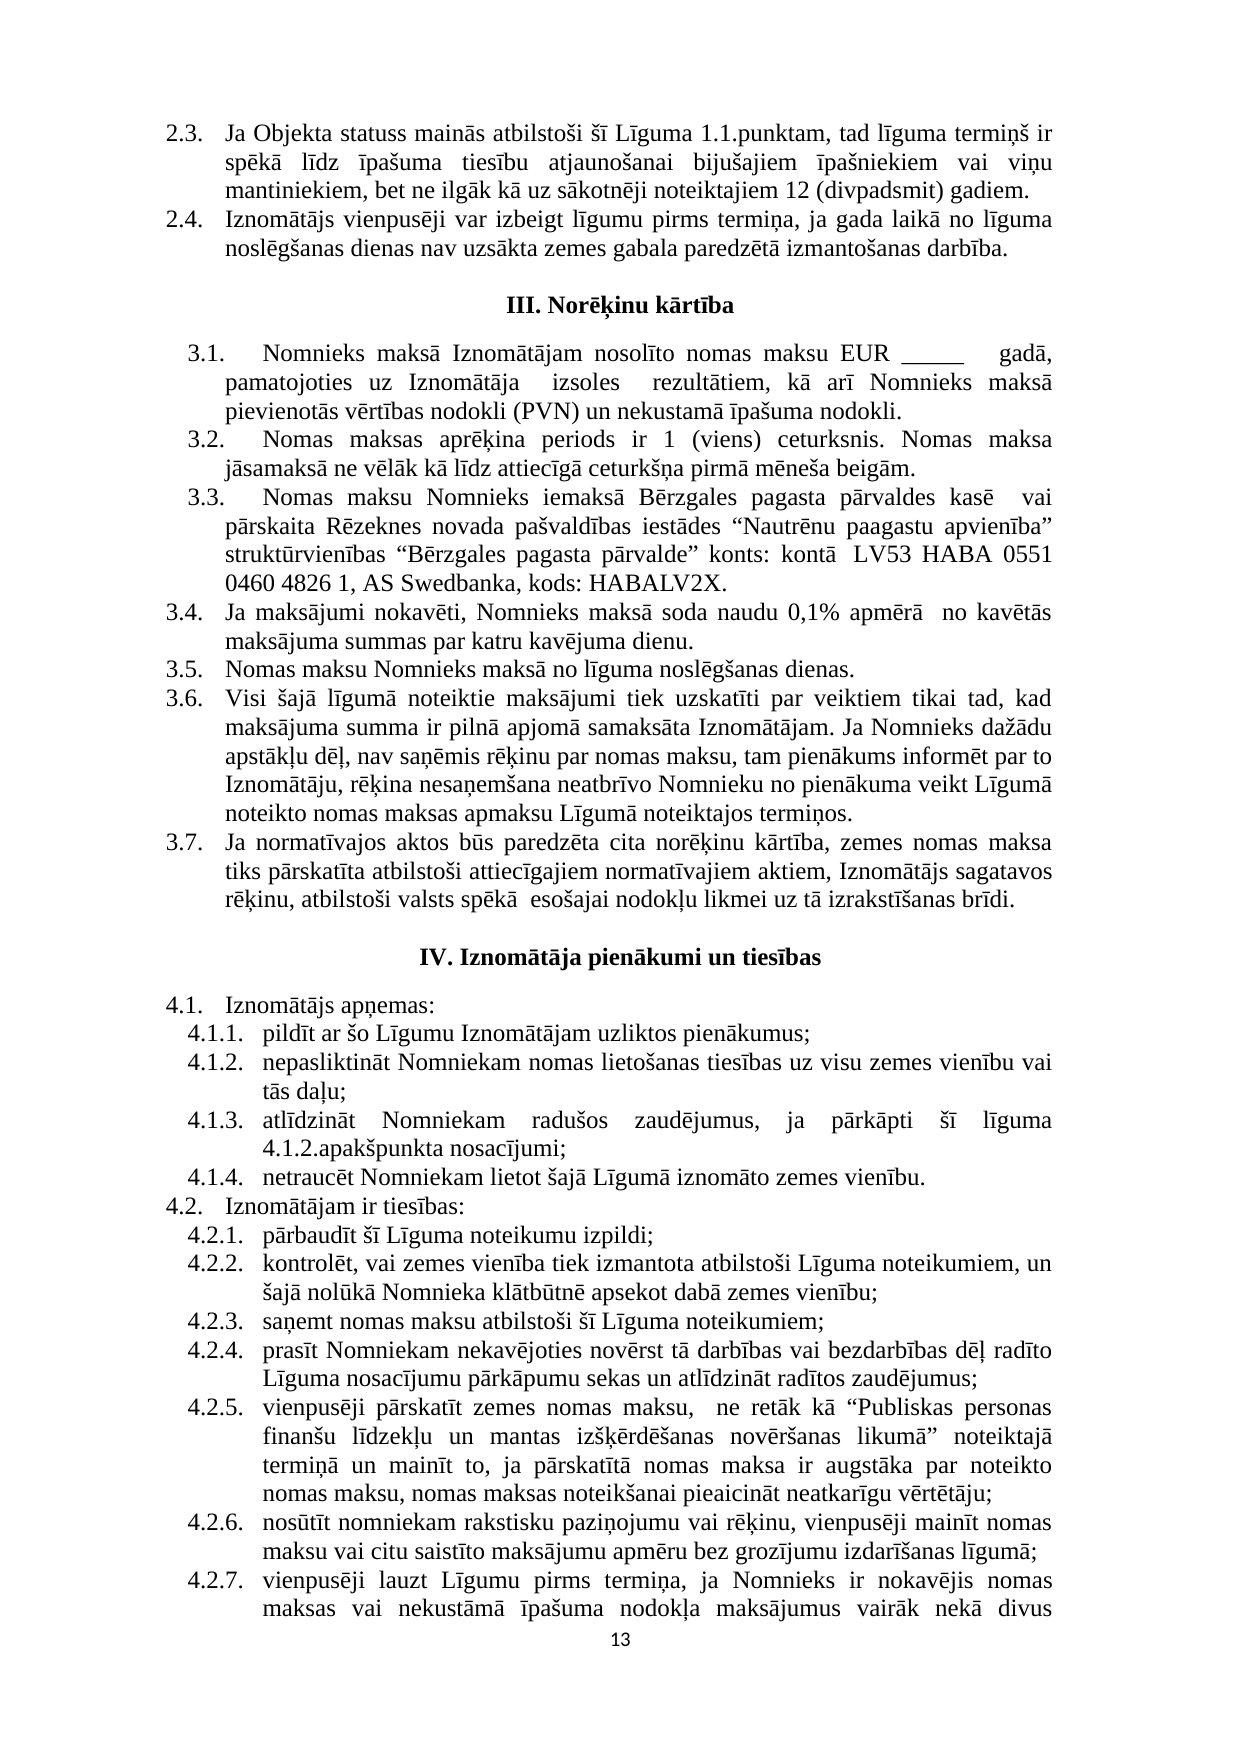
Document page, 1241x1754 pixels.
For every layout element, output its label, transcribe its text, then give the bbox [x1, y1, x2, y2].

list Nomnieks maksā Iznomātājam nosolīto nomas maksu EUR _____ gadā, pamatojoties uz Iznomātāja izsoles rezultātiem, kā arī Nomnieks maksā pievienotās vērtības nodokli (PVN) un nekustamā īpašuma nodokli. [187, 338, 1053, 424]
list vienpusēji pārskatīt zemes nomas maksu, ne retāk kā “Publiskas personas finanšu līdzekļu un mantas izšķērdēšanas novēršanas likumā” noteiktajā termiņā un mainīt to, ja pārskatītā nomas maksa ir augstāka par noteikto nomas maksu, nomas maksas noteikšanai pieaicināt neatkarīgu vērtētāju; [187, 1392, 1053, 1507]
list nepasliktināt Nomniekam nomas lietošanas tiesības uz visu zemes vienību vai tās daļu; [187, 1047, 1053, 1105]
list pildīt ar šo Līgumu Iznomātājam uzliktos pienākumus; [187, 1018, 1053, 1047]
list Iznomātājs apņemas: [166, 990, 1053, 1018]
list prasīt Nomniekam nekavējoties novērst tā darbības vai bezdarbības dēļ radīto Līguma nosacījumu pārkāpumu sekas un atlīdzināt radītos zaudējumus; [187, 1335, 1053, 1392]
list Nomas maksu Nomnieks iemaksā Bērzgales pagasta pārvaldes kasē vai pārskaita Rēzeknes novada pašvaldības iestādes “Nautrēnu paagastu apvienība” struktūrvienības “Bērzgales pagasta pārvalde” konts: kontā LV53 HABA 0551 0460 4826 1, AS Swedbanka, kods: HABALV2X. [187, 482, 1053, 597]
list netraucēt Nomniekam lietot šajā Līgumā iznomāto zemes vienību. [187, 1162, 1053, 1191]
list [187, 1565, 1053, 1622]
list Nomas maksas aprēķina periods ir 1 (viens) ceturksnis. Nomas maksa jāsamaksā ne vēlāk kā līdz attiecīgā ceturkšņa pirmā mēneša beigām. [187, 424, 1053, 482]
list kontrolēt, vai zemes vienība tiek izmantota atbilstoši Līguma noteikumiem, un šajā nolūkā Nomnieka klātbūtnē apsekot dabā zemes vienību; [187, 1248, 1053, 1306]
list Iznomātājs vienpusēji var izbeigt līgumu pirms termiņa, ja gada laikā no līguma noslēgšanas dienas nav uzsākta zemes gabala paredzētā izmantošanas darbība. [166, 204, 1053, 262]
text III. Norēķinu kārtība [187, 291, 1053, 319]
list Nomas maksu Nomnieks maksā no līguma noslēgšanas dienas. [166, 654, 1053, 683]
text IV. Iznomātāja pienākumi un tiesības [187, 942, 1053, 971]
list atlīdzināt Nomniekam radušos zaudējumus, ja pārkāpti šī līguma 4.1.2.apakšpunkta nosacījumi; [187, 1105, 1053, 1162]
list Iznomātājam ir tiesības: [166, 1191, 1053, 1220]
list saņemt nomas maksu atbilstoši šī Līguma noteikumiem; [187, 1306, 1053, 1335]
list nosūtīt nomniekam rakstisku paziņojumu vai rēķinu, vienpusēji mainīt nomas maksu vai citu saistīto maksājumu apmēru bez grozījumu izdarīšanas līgumā; [187, 1507, 1053, 1565]
list pārbaudīt šī Līguma noteikumu izpildi; [187, 1220, 1053, 1248]
list Ja Objekta statuss mainās atbilstoši šī Līguma 1.1.punktam, tad līguma termiņš ir spēkā līdz īpašuma tiesību atjaunošanai bijušajiem īpašniekiem vai viņu mantiniekiem, bet ne ilgāk kā uz sākotnēji noteiktajiem 12 (divpadsmit) gadiem. [166, 118, 1053, 204]
list Ja normatīvajos aktos būs paredzēta cita norēķinu kārtība, zemes nomas maksa tiks pārskatīta atbilstoši attiecīgajiem normatīvajiem aktiem, Iznomātājs sagatavos rēķinu, atbilstoši valsts spēkā esošajai nodokļu likmei uz tā izrakstīšanas brīdi. [166, 827, 1053, 913]
list Visi šajā līgumā noteiktie maksājumi tiek uzskatīti par veiktiem tikai tad, kad maksājuma summa ir pilnā apjomā samaksāta Iznomātājam. Ja Nomnieks dažādu apstākļu dēļ, nav saņēmis rēķinu par nomas maksu, tam pienākums informēt par to Iznomātāju, rēķina nesaņemšana neatbrīvo Nomnieku no pienākuma veikt Līgumā noteikto nomas maksas apmaksu Līgumā noteiktajos termiņos. [166, 683, 1053, 827]
list Ja maksājumi nokavēti, Nomnieks maksā soda naudu 0,1% apmērā no kavētās maksājuma summas par katru kavējuma dienu. [166, 597, 1053, 654]
